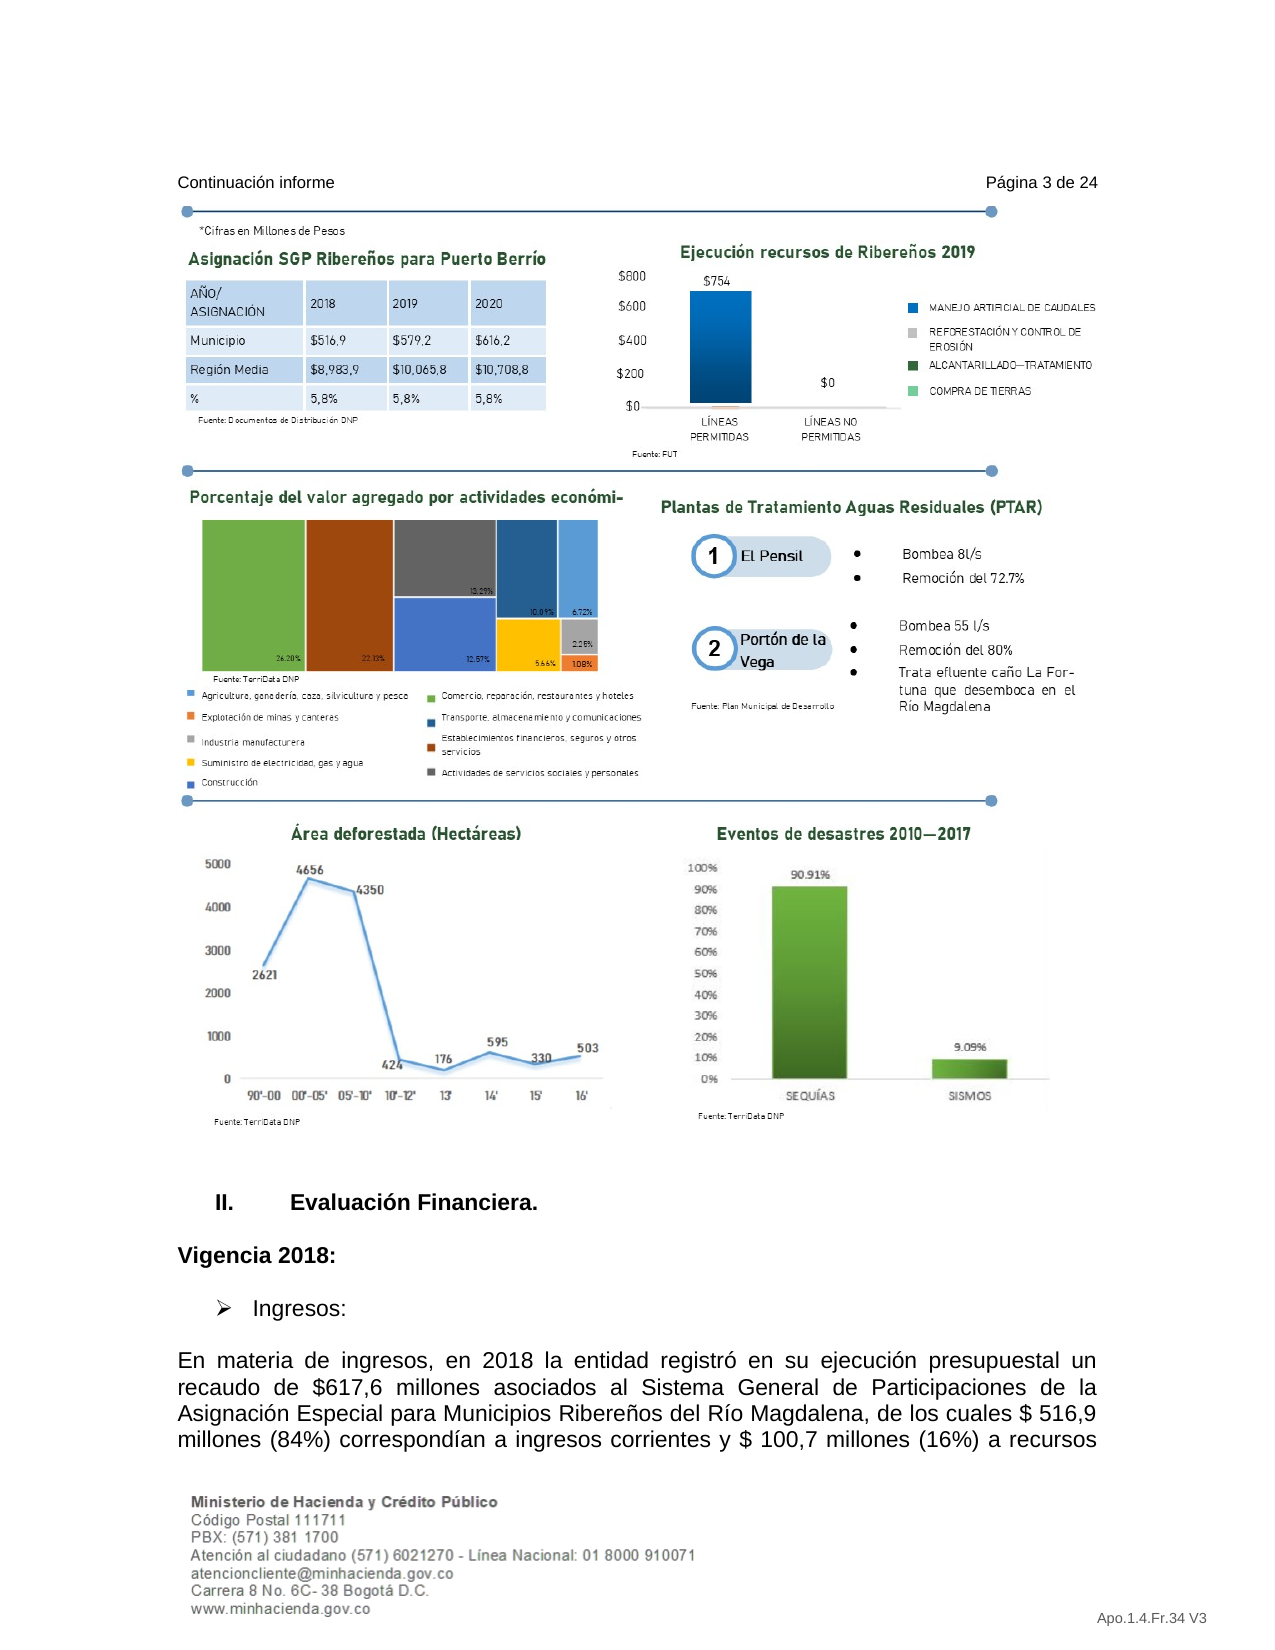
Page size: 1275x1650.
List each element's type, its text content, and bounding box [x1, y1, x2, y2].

picture [177, 1479, 736, 1641]
picture [177, 206, 1102, 1137]
list Ingresos: [215, 1294, 1098, 1321]
text Vigencia 2018: [177, 1242, 1098, 1268]
list Evaluación Financiera. [215, 1189, 1098, 1215]
